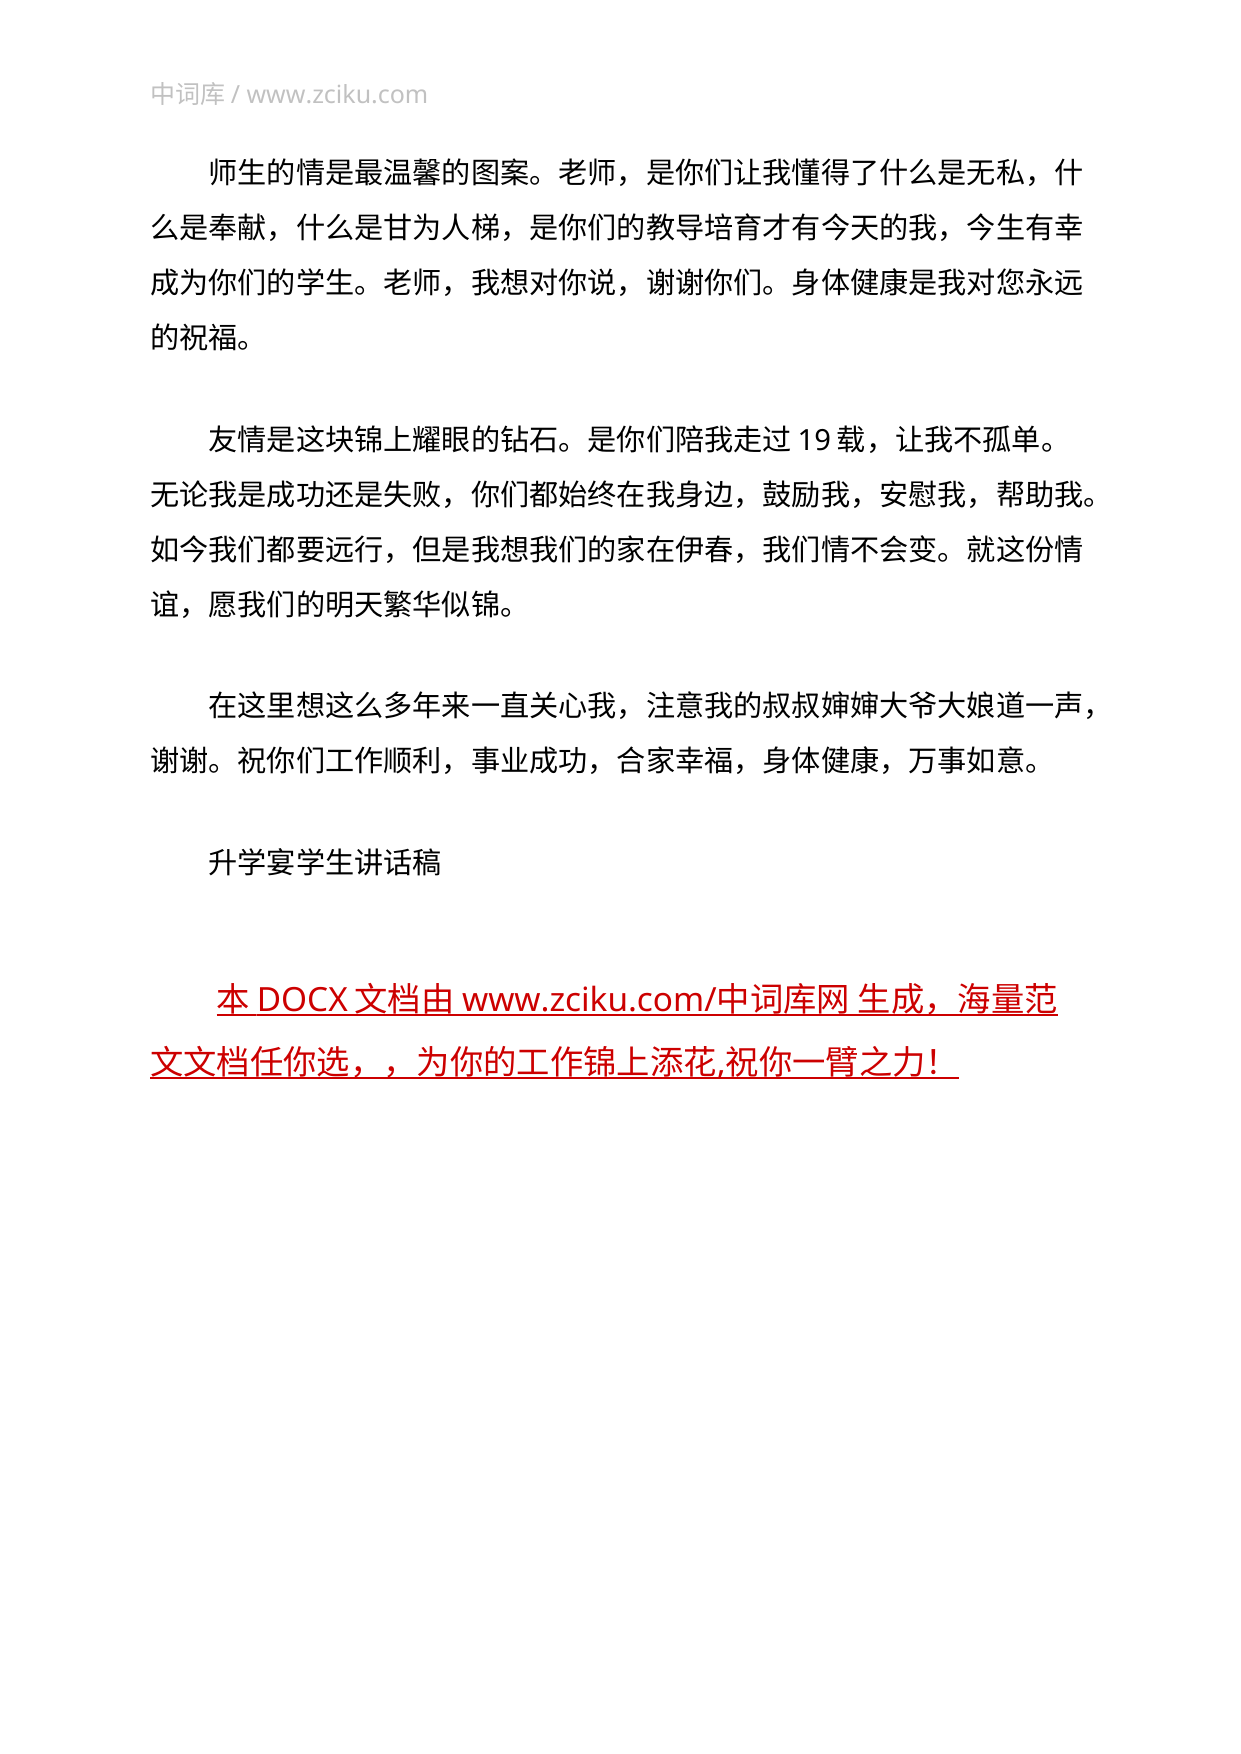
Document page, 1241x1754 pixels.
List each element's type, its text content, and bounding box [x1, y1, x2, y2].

text 师生的情是最温馨的图案。老师，是你们让我懂得了什么是无私，什么是奉献，什么是甘为人梯，是你们的教导培育才有今天的我，今生有幸成为你们的学生。老师，我想对你说，谢谢你们。身体健康是我对您永远的祝福。 [150, 150, 1090, 357]
text 在这里想这么多年来一直关心我，注意我的叔叔婶婶大爷大娘道一声，谢谢。祝你们工作顺利，事业成功，合家幸福，身体健康，万事如意。 [150, 683, 1090, 780]
text 本DOCX文档由 www.zciku.com/中词库网 生成，海量范文文档任你选，，为你的工作锦上添花,祝你一臂之力！ [150, 973, 1090, 1084]
text 友情是这块锦上耀眼的钻石。是你们陪我走过19载，让我不孤单。无论我是成功还是失败，你们都始终在我身边，鼓励我，安慰我，帮助我。如今我们都要远行，但是我想我们的家在伊春，我们情不会变。就这份情谊，愿我们的明天繁华似锦。 [150, 416, 1090, 623]
text 升学宴学生讲话稿 [150, 840, 1090, 882]
